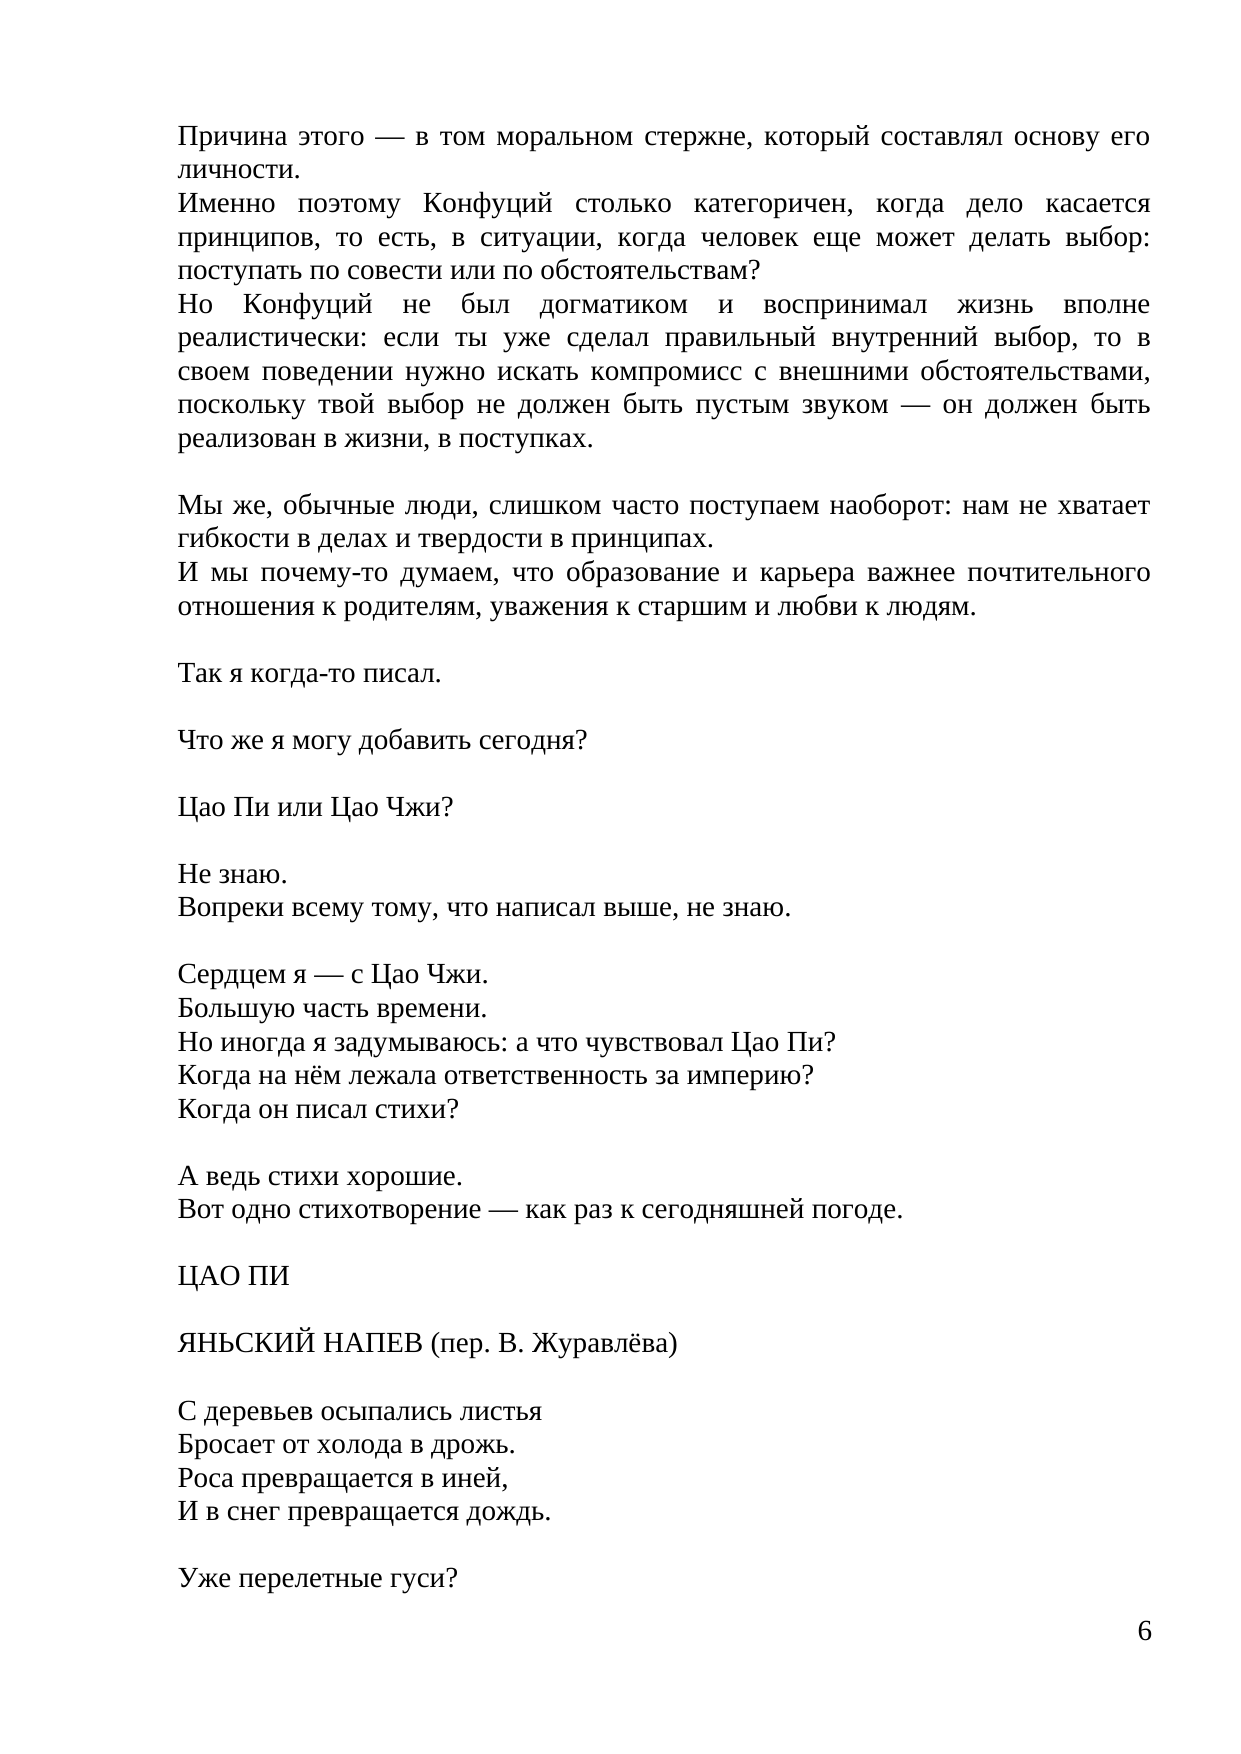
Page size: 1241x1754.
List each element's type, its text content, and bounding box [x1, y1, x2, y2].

text Цао Пи или Цао Чжи? [177, 789, 1152, 822]
text Роса превращается в иней, [177, 1460, 1152, 1493]
text А ведь стихи хорошие. [177, 1158, 1152, 1191]
text Но Конфуций не был догматиком и воспринимал жизнь вполне реалистически: если ты уже сделал правильный внутренний выбор, то в своем поведении нужно искать компромисс с внешними обстоятельствами, поскольку твой выбор не должен быть пустым звуком — он должен быть реализован в жизни, в поступках. [177, 286, 1152, 453]
text Вот одно стихотворение — как раз к сегодняшней погоде. [177, 1191, 1152, 1225]
text Что же я могу добавить сегодня? [177, 722, 1152, 755]
text И в снег превращается дождь. [177, 1493, 1152, 1527]
text Именно поэтому Конфуций столько категоричен, когда дело касается принципов, то есть, в ситуации, когда человек еще может делать выбор: поступать по совести или по обстоятельствам? [177, 185, 1152, 286]
text Причина этого — в том моральном стержне, который составлял основу его личности. [177, 118, 1152, 185]
text Вопреки всему тому, что написал выше, не знаю. [177, 889, 1152, 923]
text Большую часть времени. [177, 990, 1152, 1024]
text Когда он писал стихи? [177, 1091, 1152, 1124]
text Бросает от холода в дрожь. [177, 1426, 1152, 1460]
text И мы почему-то думаем, что образование и карьера важнее почтительного отношения к родителям, уважения к старшим и любви к людям. [177, 554, 1152, 621]
text ЦАО ПИ [177, 1258, 1152, 1292]
text ЯНЬСКИЙ НАПЕВ (пер. В. Журавлёва) [177, 1326, 1152, 1359]
text Так я когда-то писал. [177, 655, 1152, 688]
text Сердцем я — с Цао Чжи. [177, 957, 1152, 990]
text Когда на нём лежала ответственность за империю? [177, 1057, 1152, 1091]
text С деревьев осыпались листья [177, 1393, 1152, 1426]
text Не знаю. [177, 856, 1152, 889]
text Но иногда я задумываюсь: а что чувствовал Цао Пи? [177, 1024, 1152, 1057]
text Уже перелетные гуси? [177, 1560, 1152, 1594]
text Мы же, обычные люди, слишком часто поступаем наоборот: нам не хватает гибкости в делах и твердости в принципах. [177, 487, 1152, 554]
